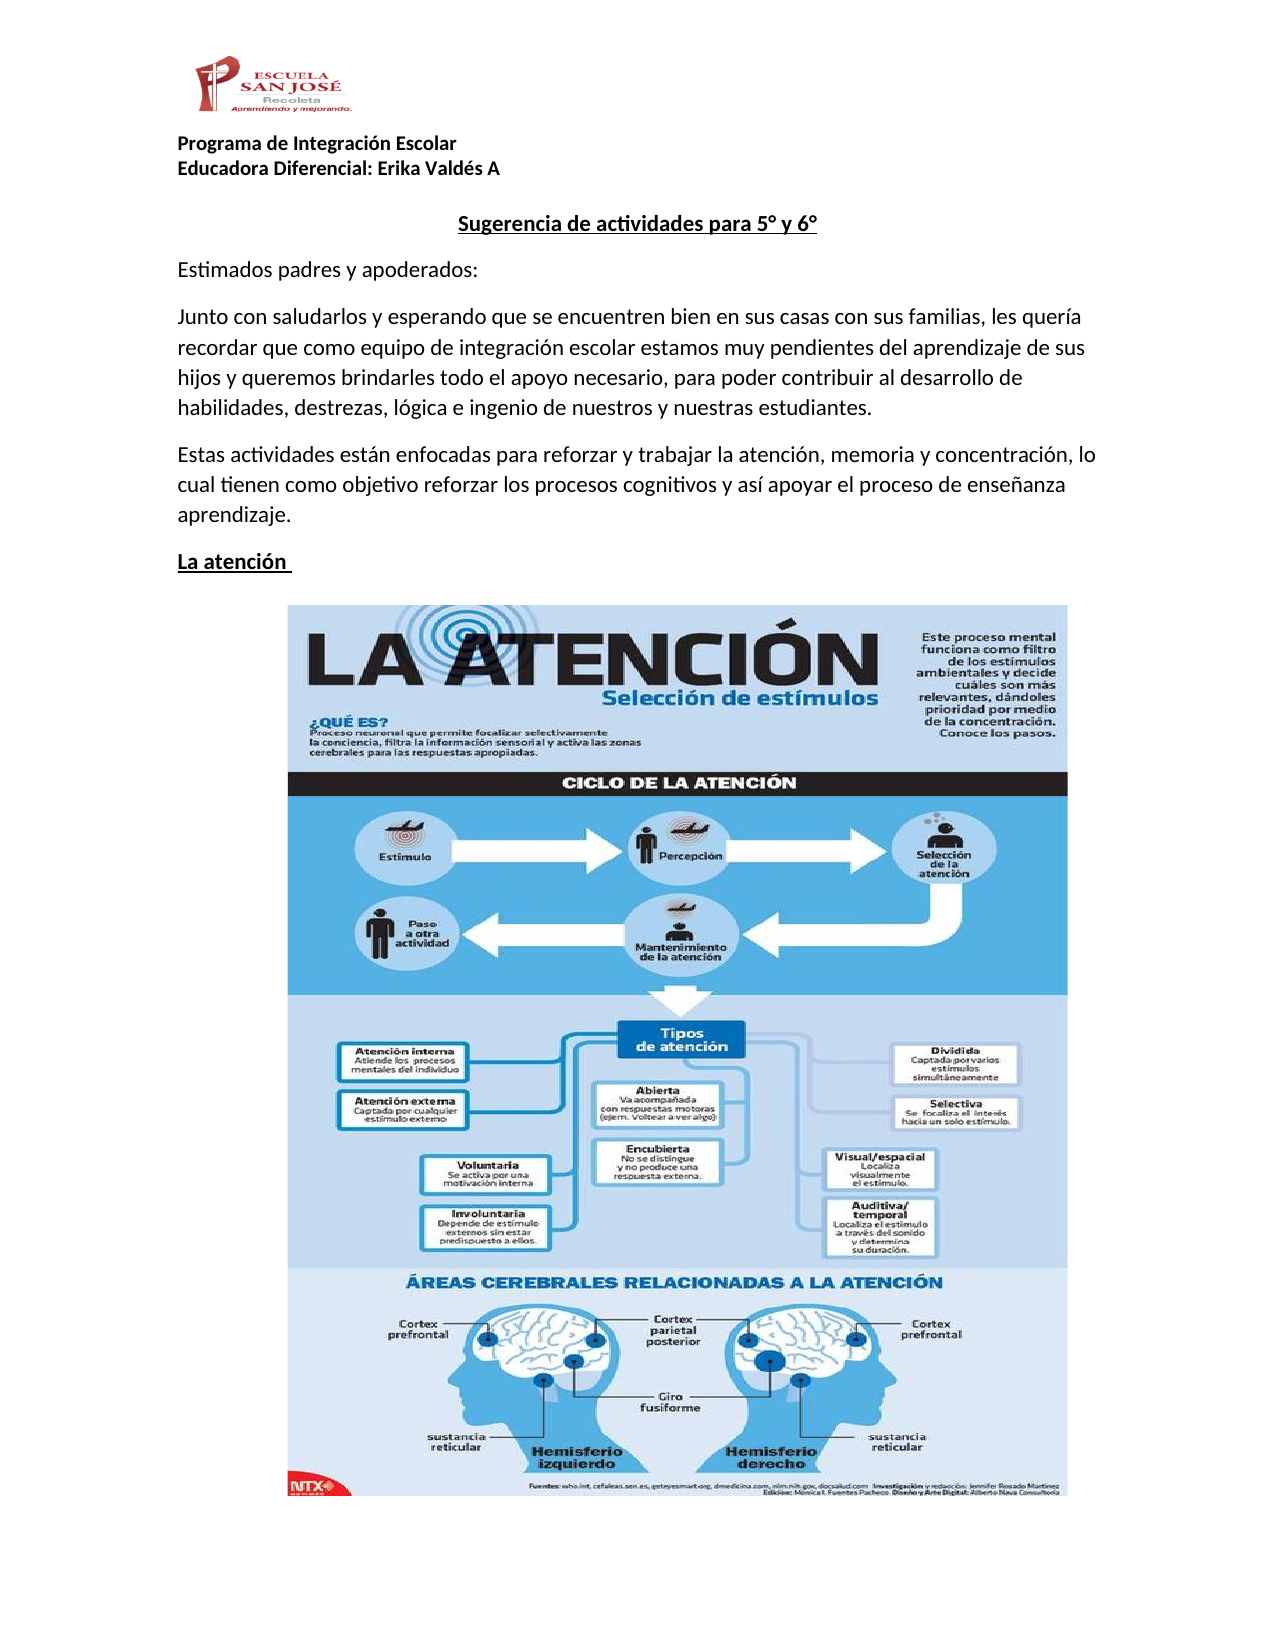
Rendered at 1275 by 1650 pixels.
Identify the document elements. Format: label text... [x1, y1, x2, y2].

text Estimados padres y apoderados: [177, 256, 1098, 284]
text Junto con saludarlos y esperando que se encuentren bien en sus casas con sus familias, les quería recordar que como equipo de integración escolar estamos muy pendientes del aprendizaje de sus hijos y queremos brindarles todo el apoyo necesario, para poder contribuir al desarrollo de habilidades, destrezas, lógica e ingenio de nuestros y nuestras estudiantes. [177, 302, 1098, 421]
text Sugerencia de actividades para 5° y 6° [177, 209, 1098, 237]
text Estas actividades están enfocadas para reforzar y trabajar la atención, memoria y concentración, lo cual tienen como objetivo reforzar los procesos cognitivos y así apoyar el proceso de enseñanza aprendizaje. [177, 440, 1098, 528]
picture [177, 56, 363, 116]
text La atención [177, 547, 1098, 575]
picture [287, 605, 1068, 1496]
